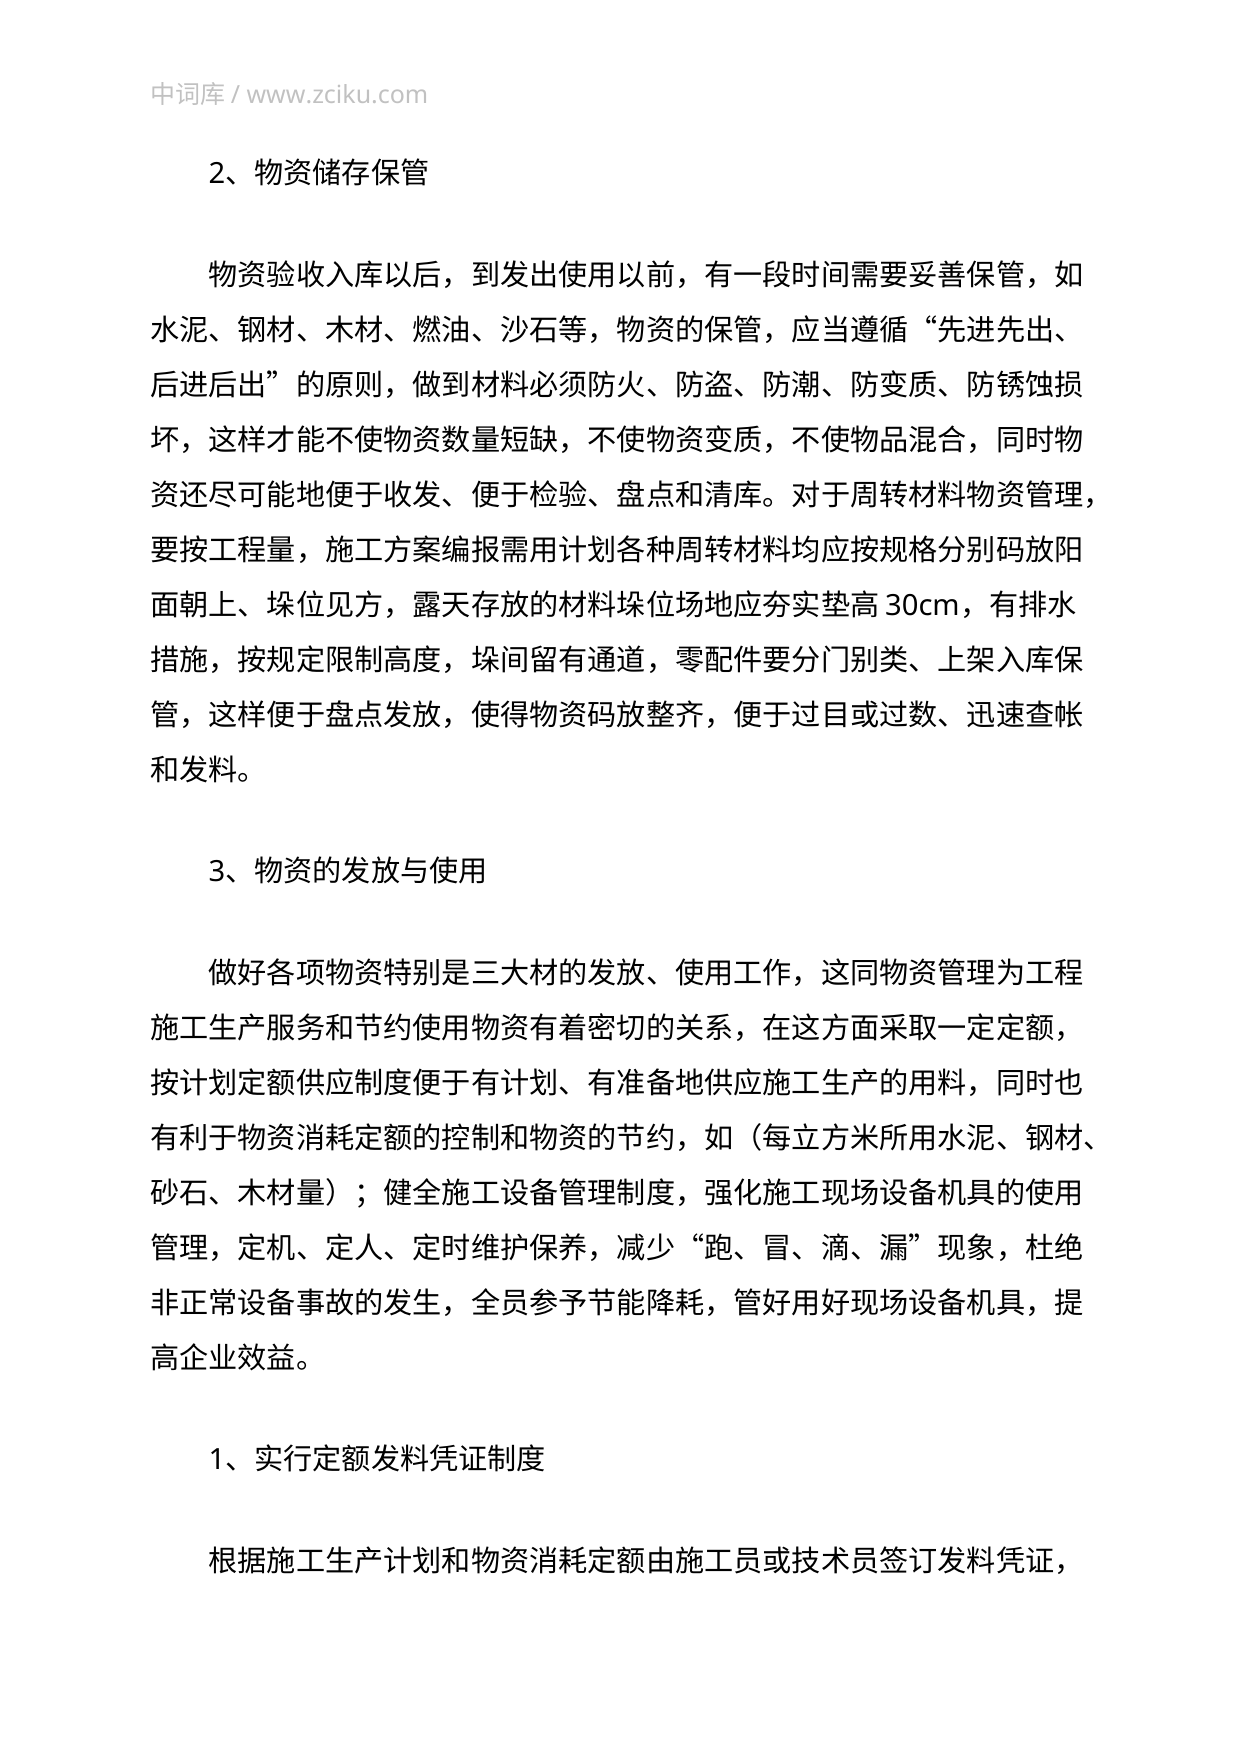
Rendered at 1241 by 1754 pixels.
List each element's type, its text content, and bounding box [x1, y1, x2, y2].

text 2、物资储存保管 [150, 150, 1090, 192]
text 3、物资的发放与使用 [150, 848, 1090, 890]
text 1、实行定额发料凭证制度 [150, 1436, 1090, 1478]
text 做好各项物资特别是三大材的发放、使用工作，这同物资管理为工程施工生产服务和节约使用物资有着密切的关系，在这方面采取一定定额，按计划定额供应制度便于有计划、有准备地供应施工生产的用料，同时也有利于物资消耗定额的控制和物资的节约，如（每立方米所用水泥、钢材、砂石、木材量）；健全施工设备管理制度，强化施工现场设备机具的使用管理，定机、定人、定时维护保养，减少“跑、冒、滴、漏”现象，杜绝非正常设备事故的发生，全员参予节能降耗，管好用好现场设备机具，提高企业效益。 [150, 950, 1090, 1376]
text 物资验收入库以后，到发出使用以前，有一段时间需要妥善保管，如水泥、钢材、木材、燃油、沙石等，物资的保管，应当遵循“先进先出、后进后出”的原则，做到材料必须防火、防盗、防潮、防变质、防锈蚀损坏，这样才能不使物资数量短缺，不使物资变质，不使物品混合，同时物资还尽可能地便于收发、便于检验、盘点和清库。对于周转材料物资管理，要按工程量，施工方案编报需用计划各种周转材料均应按规格分别码放阳面朝上、垛位见方，露天存放的材料垛位场地应夯实垫高30cm，有排水措施，按规定限制高度，垛间留有通道，零配件要分门别类、上架入库保管，这样便于盘点发放，使得物资码放整齐，便于过目或过数、迅速查帐和发料。 [150, 252, 1090, 788]
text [150, 1538, 1090, 1580]
